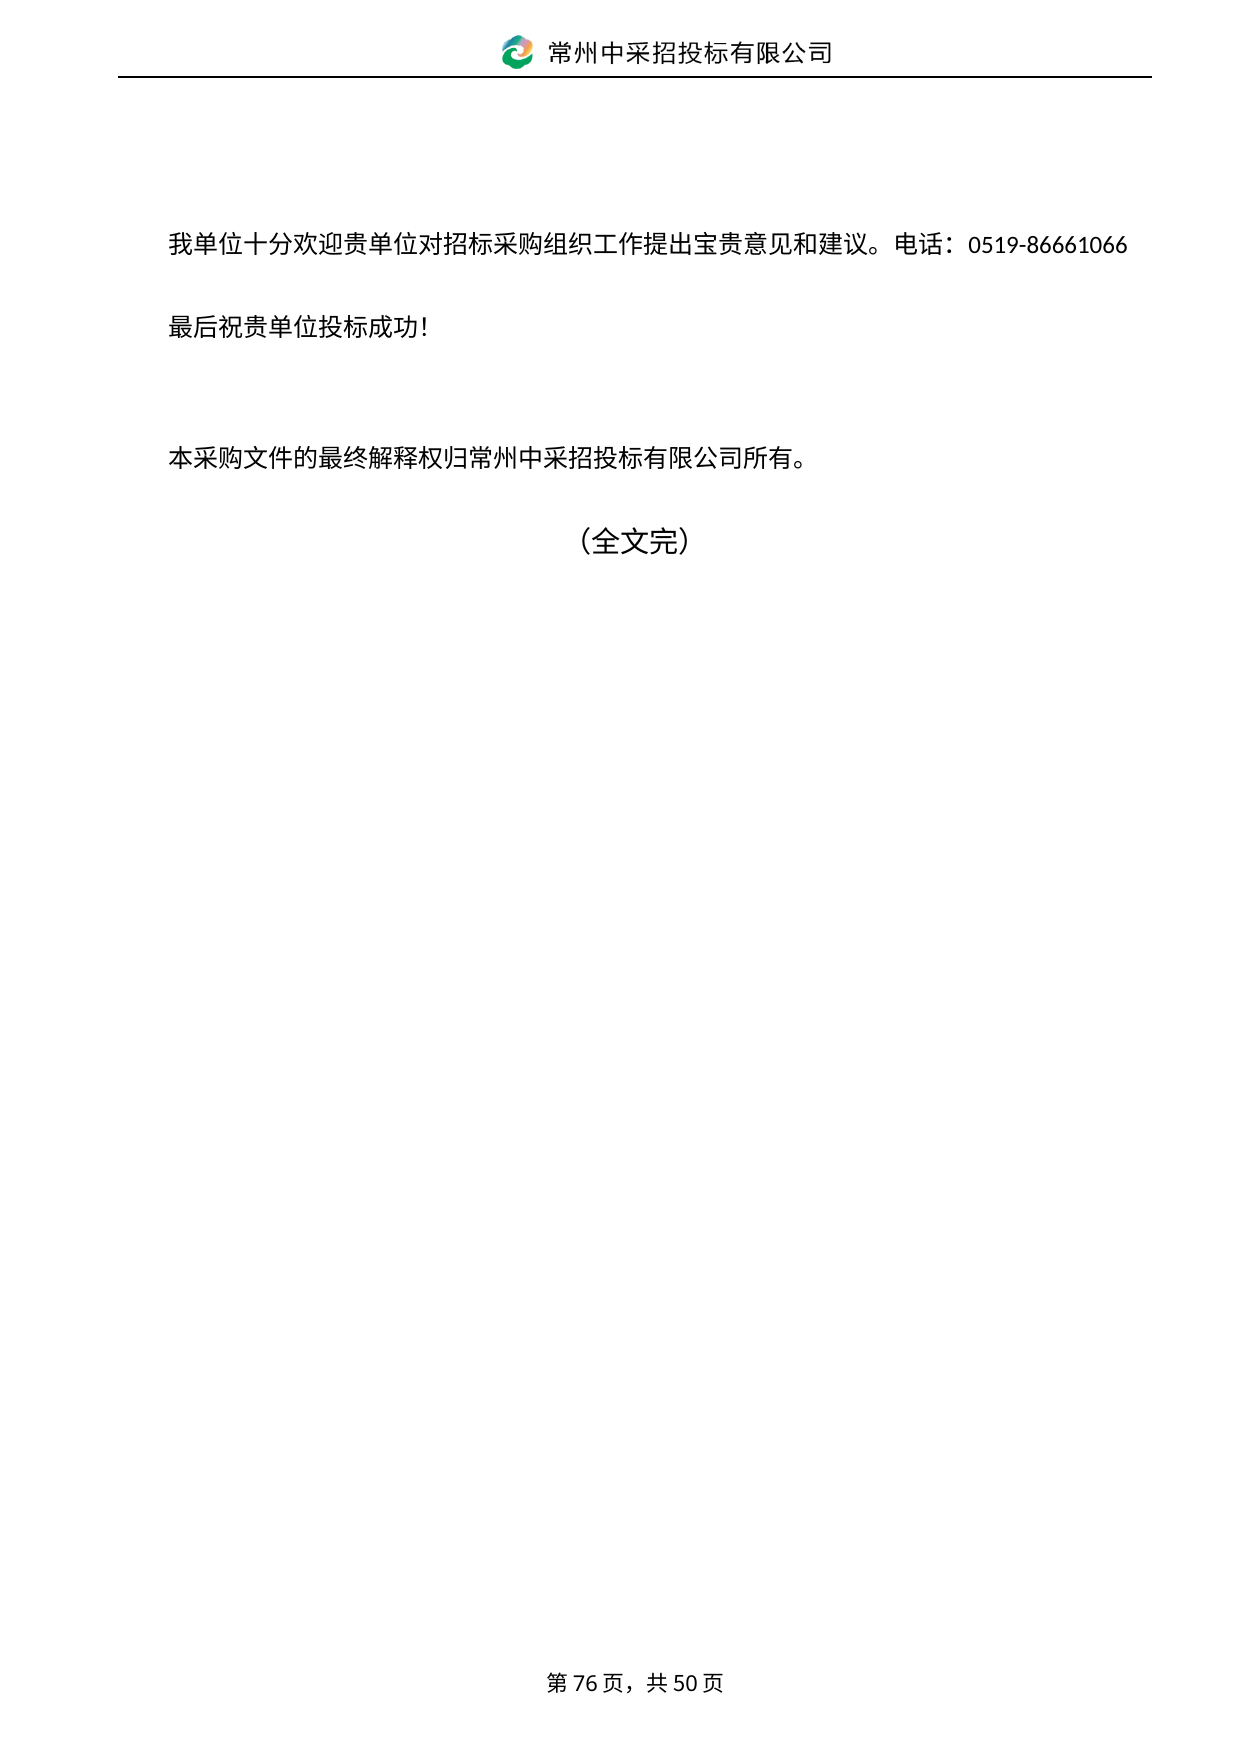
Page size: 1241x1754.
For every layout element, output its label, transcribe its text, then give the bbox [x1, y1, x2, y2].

picture [502, 35, 834, 69]
text （全文完） [118, 507, 1152, 572]
text 本采购文件的最终解释权归常州中采招投标有限公司所有。 [118, 424, 1152, 489]
text 我单位十分欢迎贵单位对招标采购组织工作提出宝贵意见和建议。电话：0519-86661066 [118, 210, 1152, 275]
text 最后祝贵单位投标成功！ [118, 293, 1152, 358]
